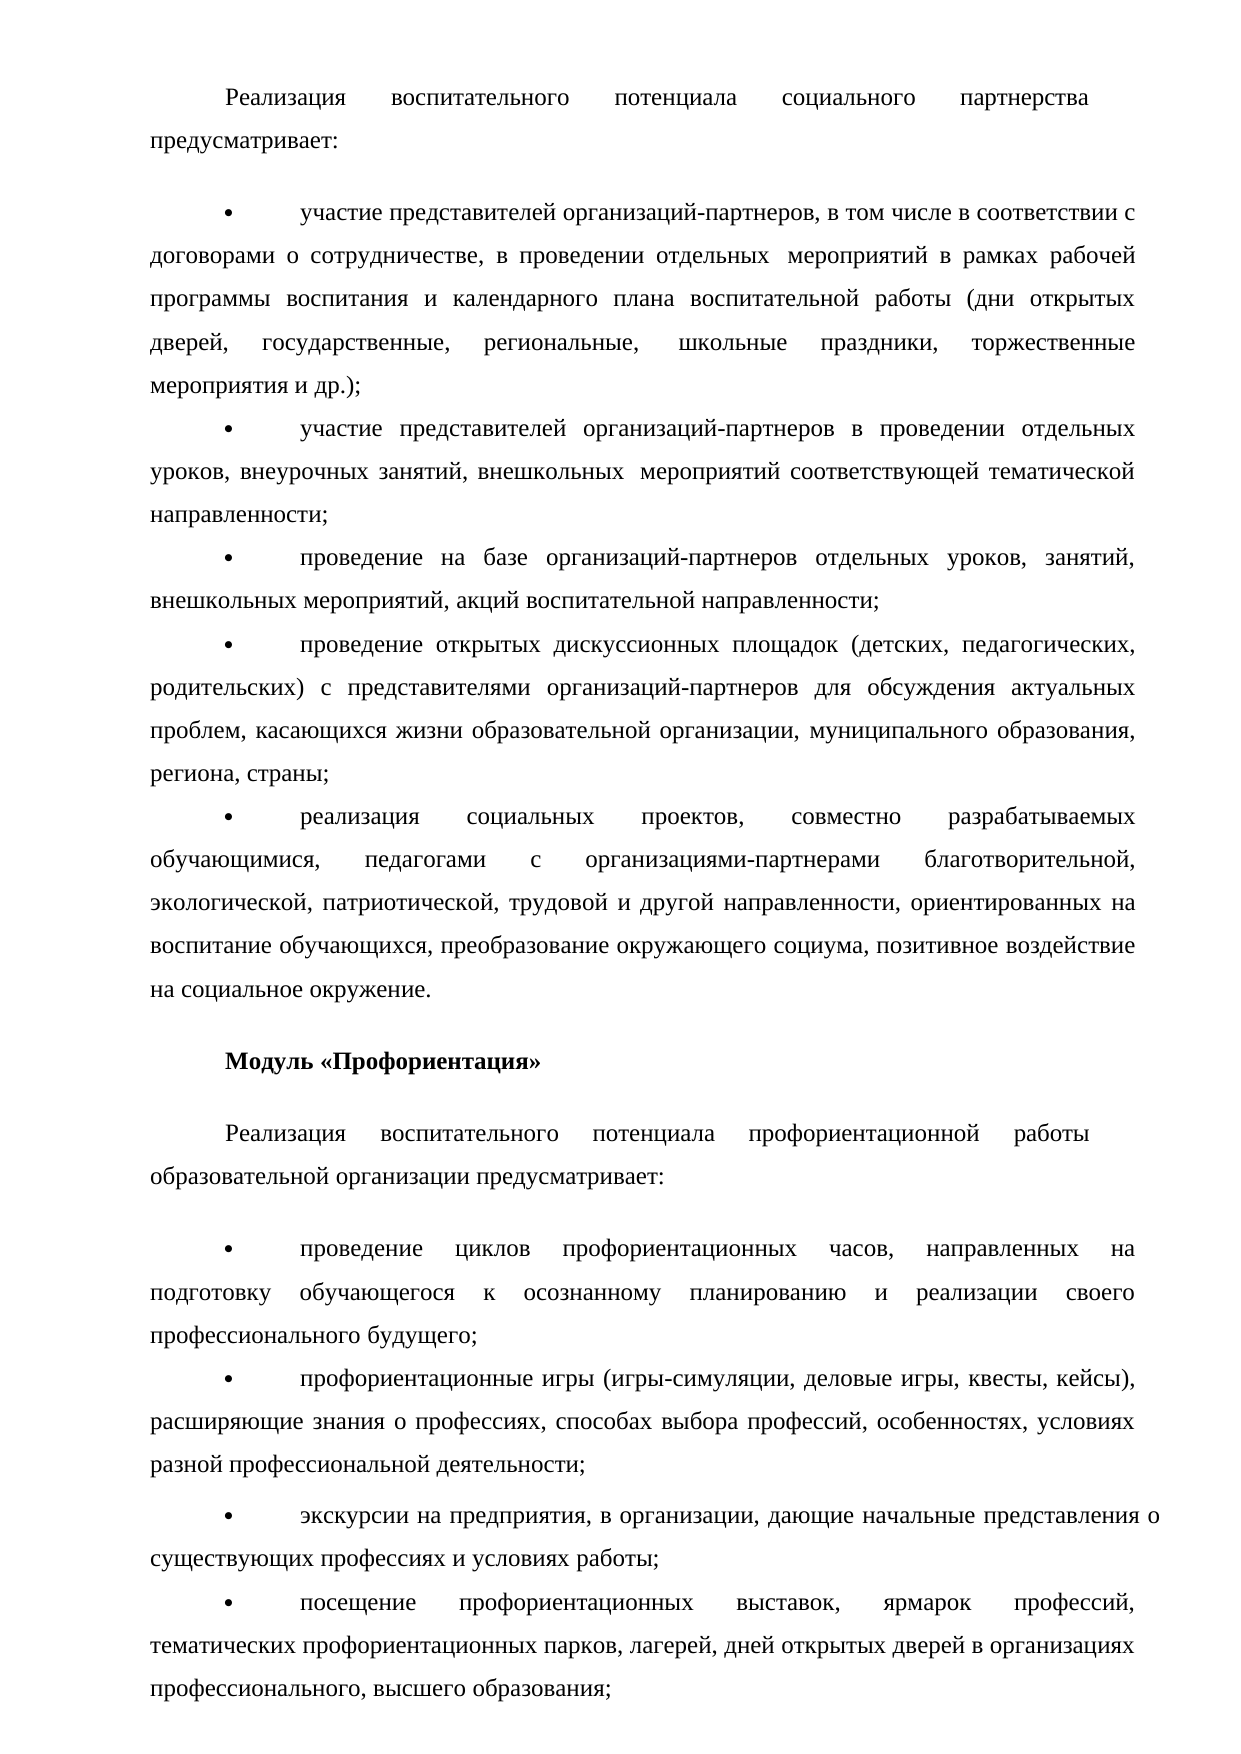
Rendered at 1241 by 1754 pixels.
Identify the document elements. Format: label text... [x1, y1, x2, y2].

list участие представителей организаций-партнеров в проведении отдельных уроков, внеурочных занятий, внешкольных мероприятий соответствующей тематической направленности; [150, 413, 1135, 528]
list реализация социальных проектов, совместно разрабатываемых обучающимися, педагогами с организациями-партнерами благотворительной, экологической, патриотической, трудовой и другой направленности, ориентированных на воспитание обучающихся, преобразование окружающего социума, позитивное воздействие на социальное окружение. [150, 801, 1136, 1002]
list посещение профориентационных выставок, ярмарок профессий, тематических профориентационных парков, лагерей, дней открытых дверей в организациях профессионального, высшего образования; [150, 1587, 1135, 1702]
text Реализация воспитательного потенциала социального партнерства предусматривает: [150, 82, 1153, 154]
text Реализация воспитательного потенциала профориентационной работы образовательной организации предусматривает: [150, 1118, 1154, 1190]
list проведение циклов профориентационных часов, направленных на подготовку обучающегося к осознанному планированию и реализации своего профессионального будущего; [150, 1233, 1135, 1348]
list профориентационные игры (игры-симуляции, деловые игры, квесты, кейсы), расширяющие знания о профессиях, способах выбора профессий, особенностях, условиях разной профессиональной деятельности; [150, 1363, 1135, 1478]
list участие представителей организаций-партнеров, в том числе в соответствии с договорами о сотрудничестве, в проведении отдельных мероприятий в рамках рабочей программы воспитания и календарного плана воспитательной работы (дни открытых дверей, государственные, региональные, школьные праздники, торжественные мероприятия и др.); [150, 197, 1135, 398]
list проведение на базе организаций-партнеров отдельных уроков, занятий, внешкольных мероприятий, акций воспитательной направленности; [150, 542, 1135, 614]
text Модуль «Профориентация» [225, 1046, 1181, 1075]
list проведение открытых дискуссионных площадок (детских, педагогических, родительских) с представителями организаций-партнеров для обсуждения актуальных проблем, касающихся жизни образовательной организации, муниципального образования, региона, страны; [150, 629, 1136, 787]
list экскурсии на предприятия, в организации, дающие начальные представления о существующих профессиях и условиях работы; [150, 1500, 1160, 1572]
